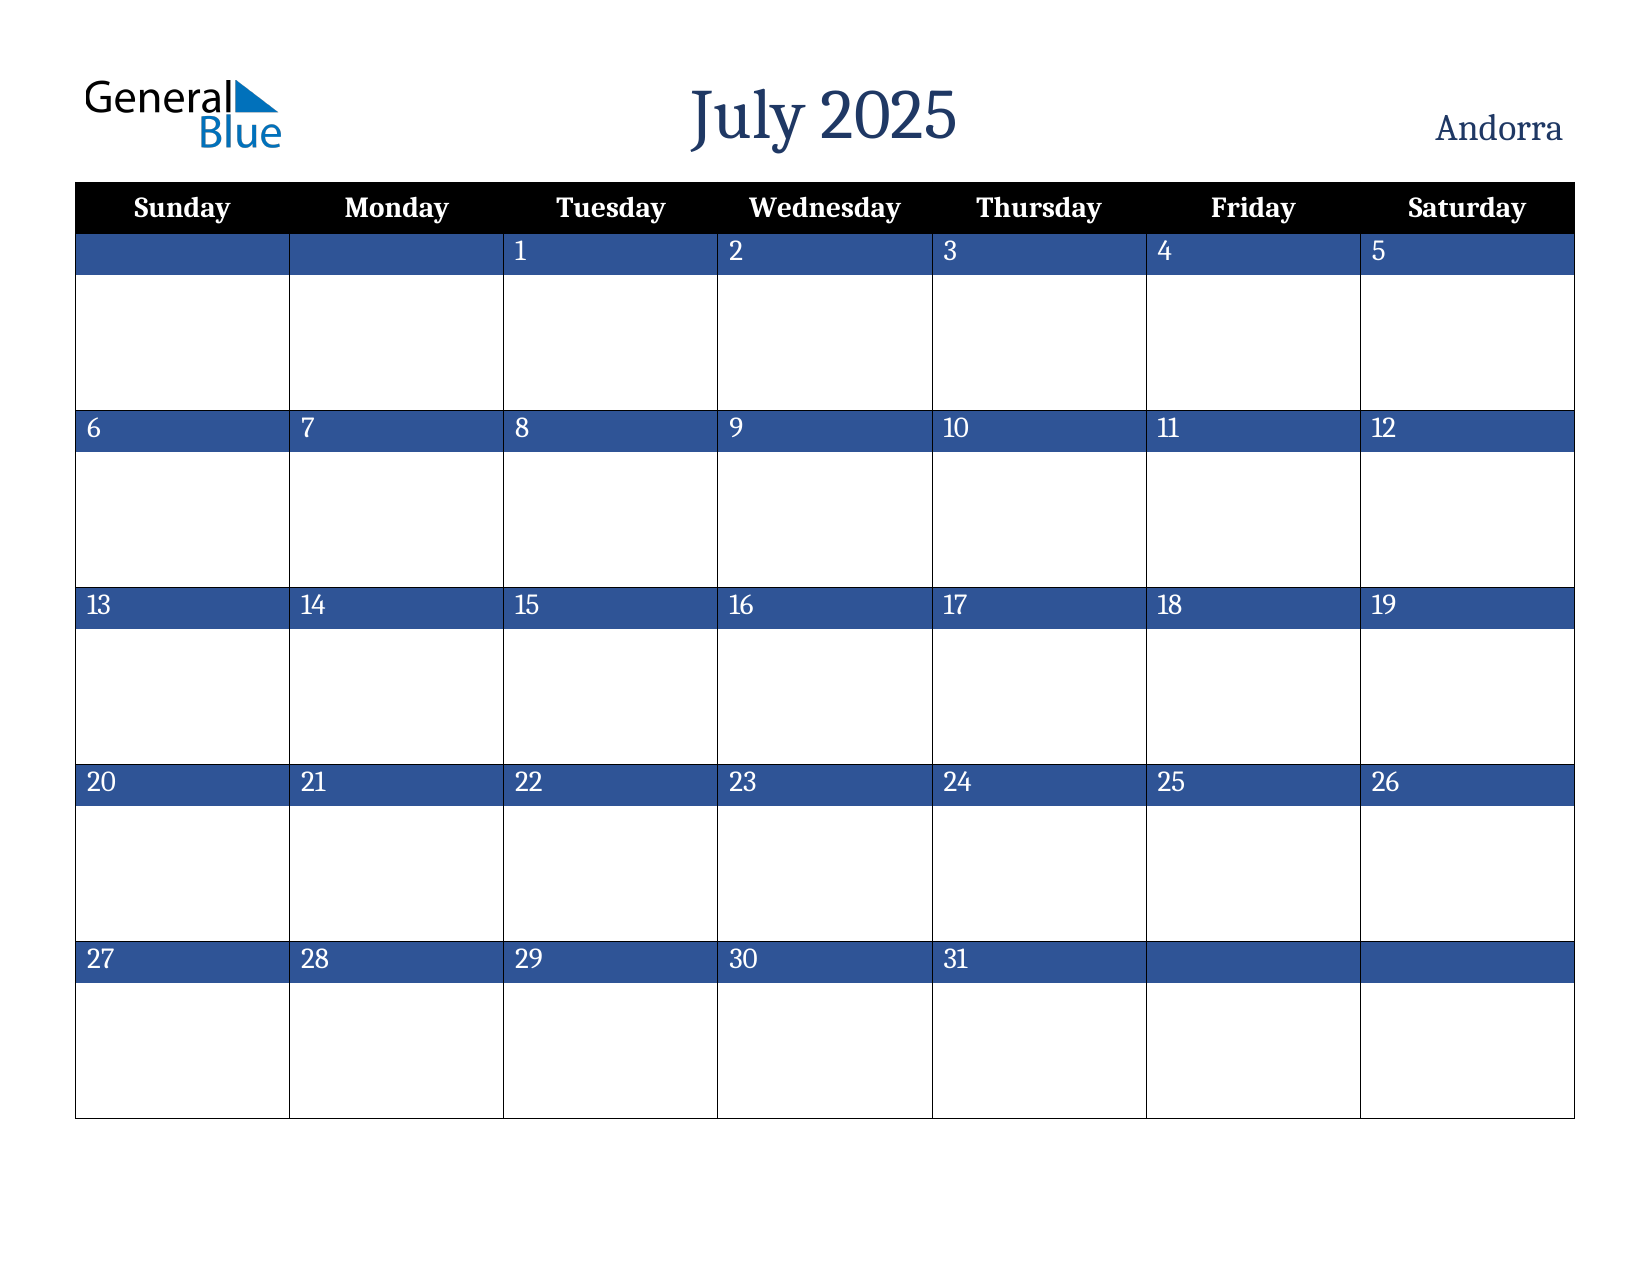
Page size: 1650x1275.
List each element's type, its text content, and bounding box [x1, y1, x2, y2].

table_cell [290, 629, 503, 764]
table_cell 7 [290, 411, 503, 452]
table_cell 19 [1361, 588, 1574, 629]
table_cell Thursday [933, 183, 1146, 233]
table_cell [76, 275, 289, 410]
table_cell Sunday [76, 183, 289, 233]
table_cell Tuesday [504, 183, 717, 233]
table_header Andorra [1146, 75, 1574, 182]
table_cell Wednesday [718, 183, 932, 233]
table_cell 23 [718, 765, 932, 806]
table_cell Saturday [1361, 183, 1574, 233]
table_cell [1147, 452, 1360, 587]
table_cell 31 [933, 942, 1146, 983]
table_cell 17 [933, 588, 1146, 629]
table_cell Friday [1147, 183, 1360, 233]
table_cell 27 [76, 942, 289, 983]
table_cell [718, 806, 932, 941]
table_cell 28 [290, 942, 503, 983]
table_cell [1147, 629, 1360, 764]
table_cell [76, 234, 289, 275]
table_cell [504, 629, 717, 764]
table_cell [1147, 942, 1360, 983]
table_cell [718, 983, 932, 1118]
table_cell [290, 452, 503, 587]
table_cell [1361, 942, 1574, 983]
table_cell [504, 452, 717, 587]
table_cell 18 [1147, 588, 1360, 629]
table_cell [504, 275, 717, 410]
table_cell [718, 452, 932, 587]
table_header July 2025 [504, 75, 1146, 182]
table_cell 29 [504, 942, 717, 983]
table_cell [933, 452, 1146, 587]
table_cell [933, 629, 1146, 764]
table_cell [1147, 983, 1360, 1118]
table_cell [1147, 806, 1360, 941]
table_cell [1361, 452, 1574, 587]
table_cell 3 [933, 234, 1146, 275]
table_cell [76, 452, 289, 587]
table_cell [290, 234, 503, 275]
table_cell [1361, 806, 1574, 941]
table_cell 4 [1147, 234, 1360, 275]
table_cell 2 [718, 234, 932, 275]
table_cell 8 [504, 411, 717, 452]
table_cell 20 [76, 765, 289, 806]
table_cell 12 [1361, 411, 1574, 452]
table_cell [1361, 275, 1574, 410]
table_cell [933, 806, 1146, 941]
table_cell [933, 275, 1146, 410]
table_cell Monday [290, 183, 503, 233]
table_cell 9 [718, 411, 932, 452]
table_cell [1361, 983, 1574, 1118]
table_cell 1 [504, 234, 717, 275]
table_cell 11 [1147, 411, 1360, 452]
table_cell [1147, 275, 1360, 410]
table_cell 25 [1147, 765, 1360, 806]
table_cell 15 [504, 588, 717, 629]
table_cell [76, 806, 289, 941]
table_cell 22 [504, 765, 717, 806]
table_header [76, 75, 503, 182]
table_cell [290, 275, 503, 410]
table_cell 14 [290, 588, 503, 629]
table_cell [76, 629, 289, 764]
table_cell 26 [1361, 765, 1574, 806]
table_cell 13 [76, 588, 289, 629]
table_cell [504, 806, 717, 941]
table_cell [718, 629, 932, 764]
table_cell [76, 983, 289, 1118]
table_cell 6 [76, 411, 289, 452]
table_cell [1361, 629, 1574, 764]
table_cell 5 [1361, 234, 1574, 275]
table_cell [504, 983, 717, 1118]
table_cell 30 [718, 942, 932, 983]
picture [86, 80, 281, 148]
table_cell [718, 275, 932, 410]
table_cell 10 [933, 411, 1146, 452]
table_cell 21 [290, 765, 503, 806]
table_cell [290, 983, 503, 1118]
table_cell 16 [718, 588, 932, 629]
table_cell 24 [933, 765, 1146, 806]
table_cell [290, 806, 503, 941]
table_cell [933, 983, 1146, 1118]
